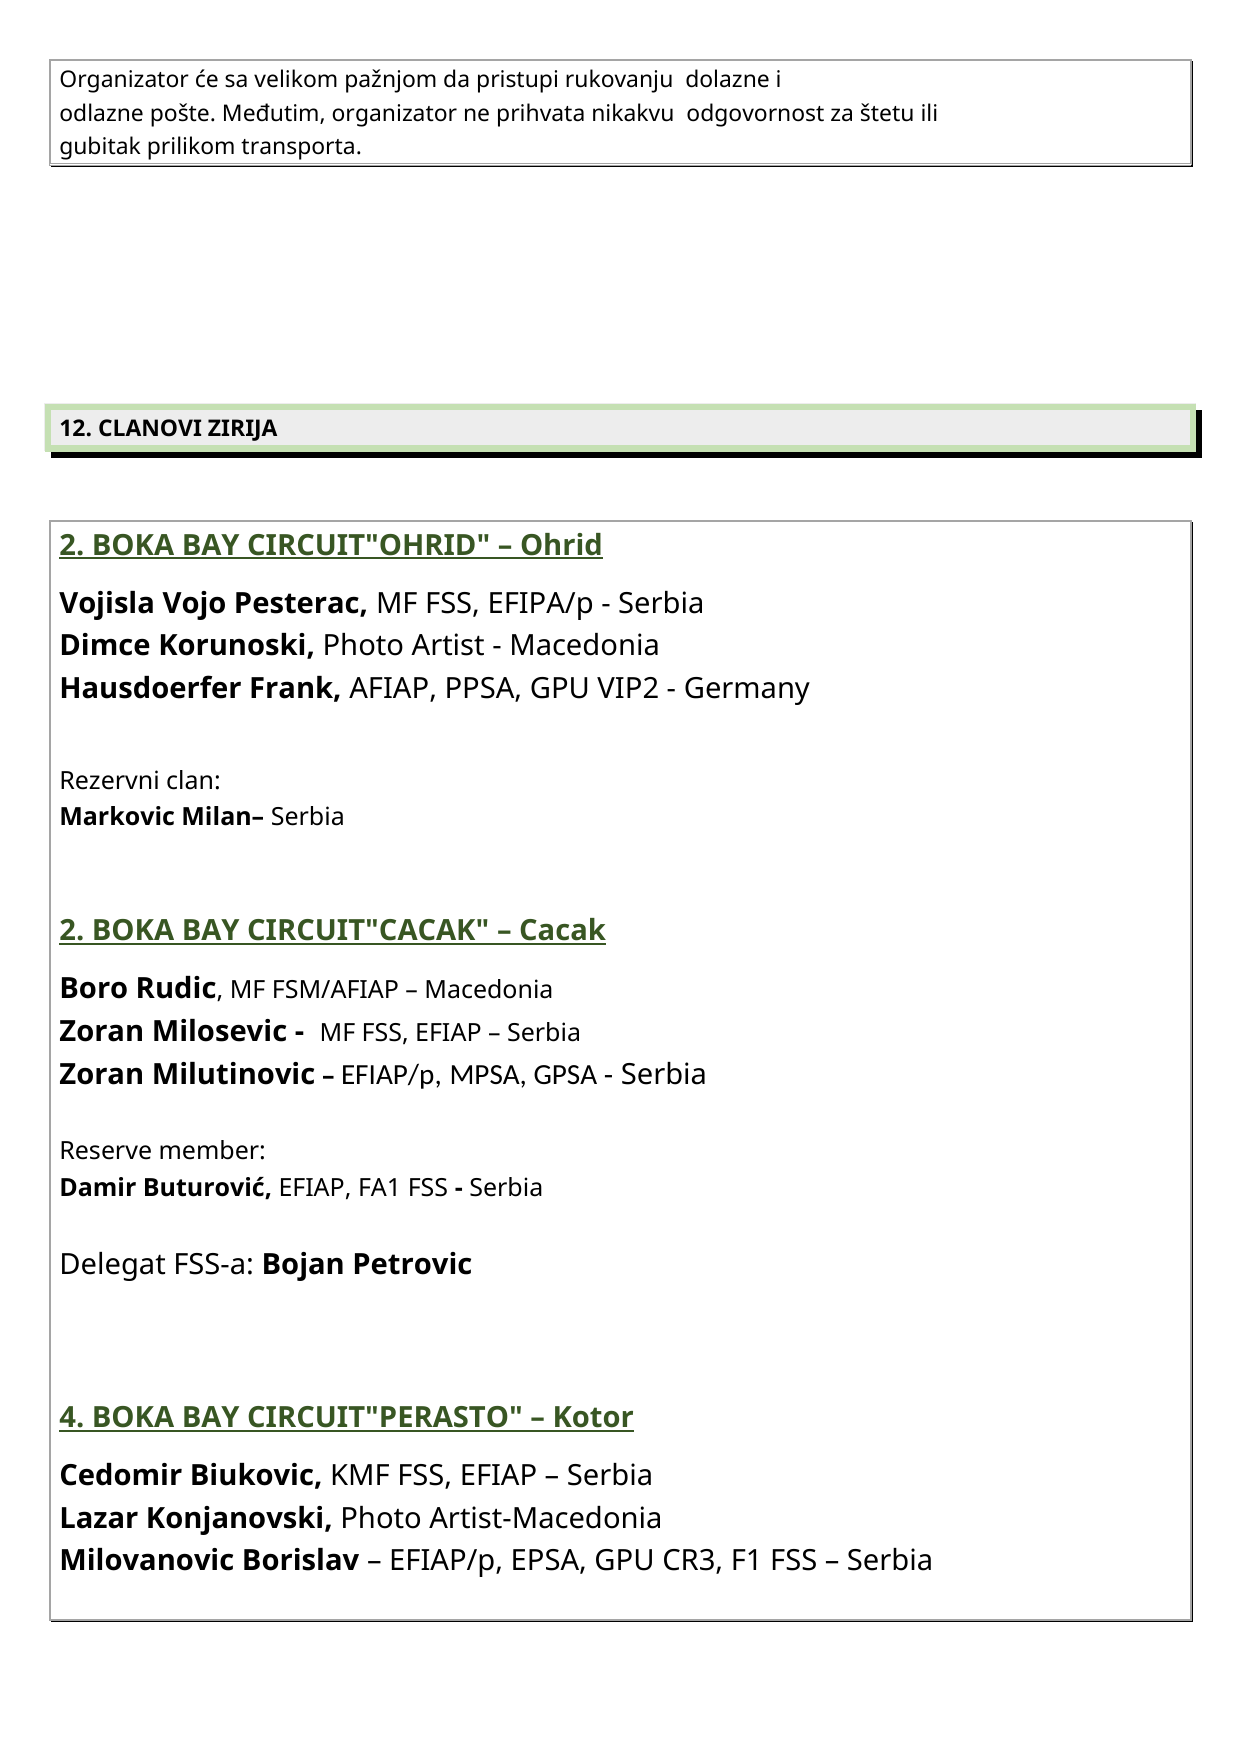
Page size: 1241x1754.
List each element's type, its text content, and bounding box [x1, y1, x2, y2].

text Delegat FSS-a: Bojan Petrovic [51, 1239, 1190, 1283]
text 12. CLANOVI ZIRIJA [51, 410, 1190, 445]
text Zoran Milosevic - MF FSS, EFIAP – Serbia [51, 1007, 1190, 1049]
text Markovic Milan– Serbia [51, 795, 1190, 833]
text Zoran Milutinovic – EFIAP/p, MPSA, GPSA - Serbia [51, 1049, 1190, 1093]
text 2. BOKA BAY CIRCUIT"OHRID" – Ohrid [51, 522, 1190, 563]
text Boro Rudic, MF FSM/AFIAP – Macedonia [51, 964, 1190, 1007]
text Cedomir Biukovic, KMF FSS, EFIAP – Serbia [51, 1450, 1190, 1493]
text Milovanovic Borislav – EFIAP/p, EPSA, GPU CR3, F1 FSS – Serbia [51, 1536, 1190, 1579]
text Rezervni clan: [51, 759, 1190, 795]
text Organizator će sa velikom pažnjom da pristupi rukovanju dolazne i [51, 61, 1190, 93]
text 2. BOKA BAY CIRCUIT"CACAK" – Cacak [51, 906, 1190, 949]
text odlazne pošte. Međutim, organizator ne prihvata nikakvu odgovornost za štetu ili [51, 93, 1190, 127]
text Dimce Korunoski, Photo Artist - Macedonia [51, 621, 1190, 664]
text gubitak prilikom transporta. [51, 127, 1190, 163]
text Hausdoerfer Frank, AFIAP, PPSA, GPU VIP2 - Germany [51, 664, 1190, 707]
text 4. BOKA BAY CIRCUIT"PERASTO" – Kotor [51, 1392, 1190, 1436]
text Lazar Konjanovski, Photo Artist-Macedonia [51, 1493, 1190, 1536]
text Reserve member: [51, 1129, 1190, 1166]
text Damir Buturović, EFIAP, FA1 FSS - Serbia [51, 1166, 1190, 1203]
text Vojisla Vojo Pesterac, MF FSS, EFIPA/p - Serbia [51, 578, 1190, 621]
